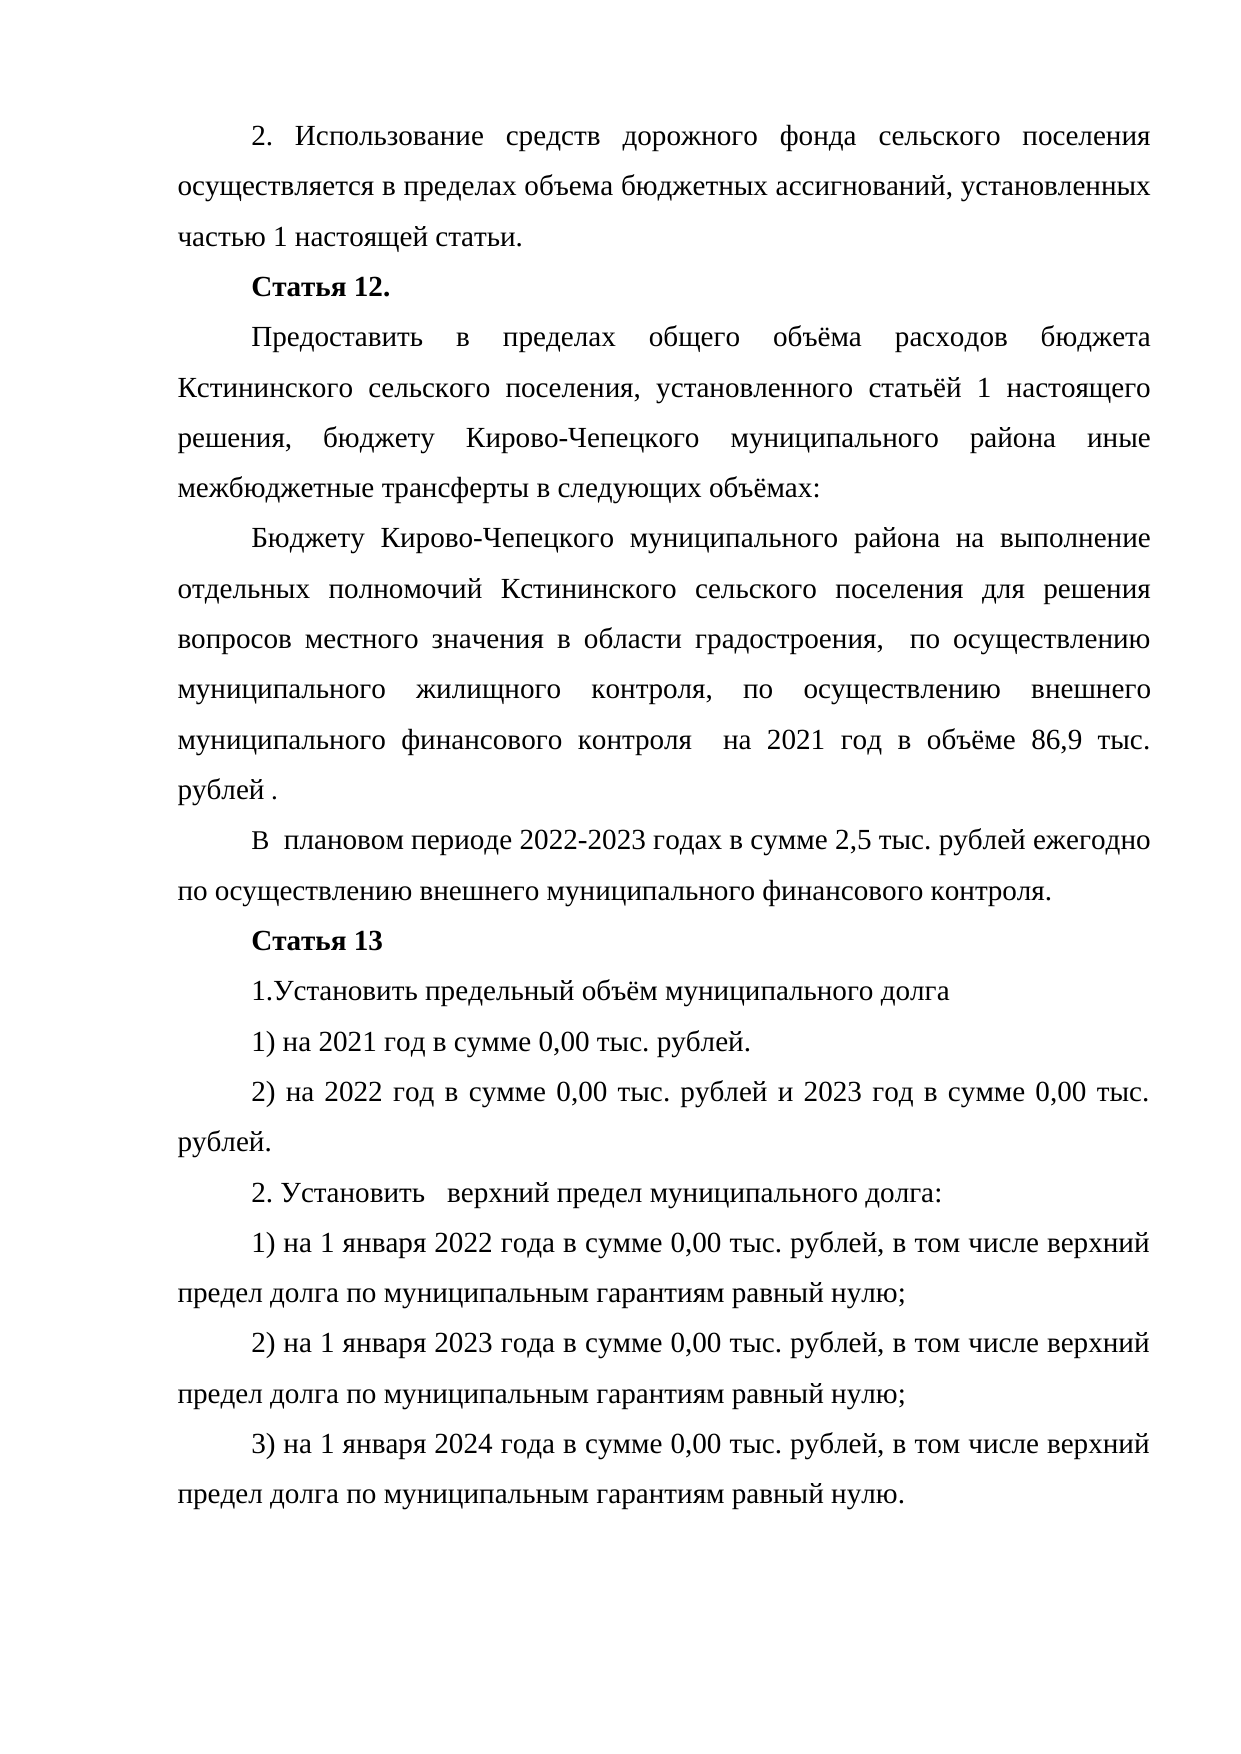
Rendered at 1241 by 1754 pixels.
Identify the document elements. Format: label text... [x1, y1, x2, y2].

text Предоставить в пределах общего объёма расходов бюджета Кстининского сельского поселения, установленного статьёй 1 настоящего решения, бюджету Кирово-Чепецкого муниципального района иные межбюджетные трансферты в следующих объёмах: [177, 319, 1152, 504]
text 2. Использование средств дорожного фонда сельского поселения осуществляется в пределах объема бюджетных ассигнований, установленных частью 1 настоящей статьи. [177, 118, 1152, 252]
text 2) на 1 января 2023 года в сумме 0,00 тыс. рублей, в том числе верхний предел долга по муниципальным гарантиям равный нулю; [177, 1326, 1152, 1409]
text В плановом периоде 2022-2023 годах в сумме 2,5 тыс. рублей ежегодно по осуществлению внешнего муниципального финансового контроля. [177, 822, 1152, 906]
text 3) на 1 января 2024 года в сумме 0,00 тыс. рублей, в том числе верхний предел долга по муниципальным гарантиям равный нулю. [177, 1426, 1152, 1510]
text 2. Установить верхний предел муниципального долга: [177, 1175, 1152, 1208]
text 1) на 2021 год в сумме 0,00 тыс. рублей. [177, 1024, 1152, 1057]
text 1.Установить предельный объём муниципального долга [177, 973, 1152, 1007]
text 2) на 2022 год в сумме 0,00 тыс. рублей и 2023 год в сумме 0,00 тыс. рублей. [177, 1074, 1152, 1158]
text Статья 12. [177, 269, 1152, 303]
text Бюджету Кирово-Чепецкого муниципального района на выполнение отдельных полномочий Кстининского сельского поселения для решения вопросов местного значения в области градостроения, по осуществлению муниципального жилищного контроля, по осуществлению внешнего муниципального финансового контроля на 2021 год в объёме 86,9 тыс. рублей . [177, 521, 1152, 806]
text 1) на 1 января 2022 года в сумме 0,00 тыс. рублей, в том числе верхний предел долга по муниципальным гарантиям равный нулю; [177, 1225, 1152, 1309]
text Статья 13 [177, 923, 1152, 957]
